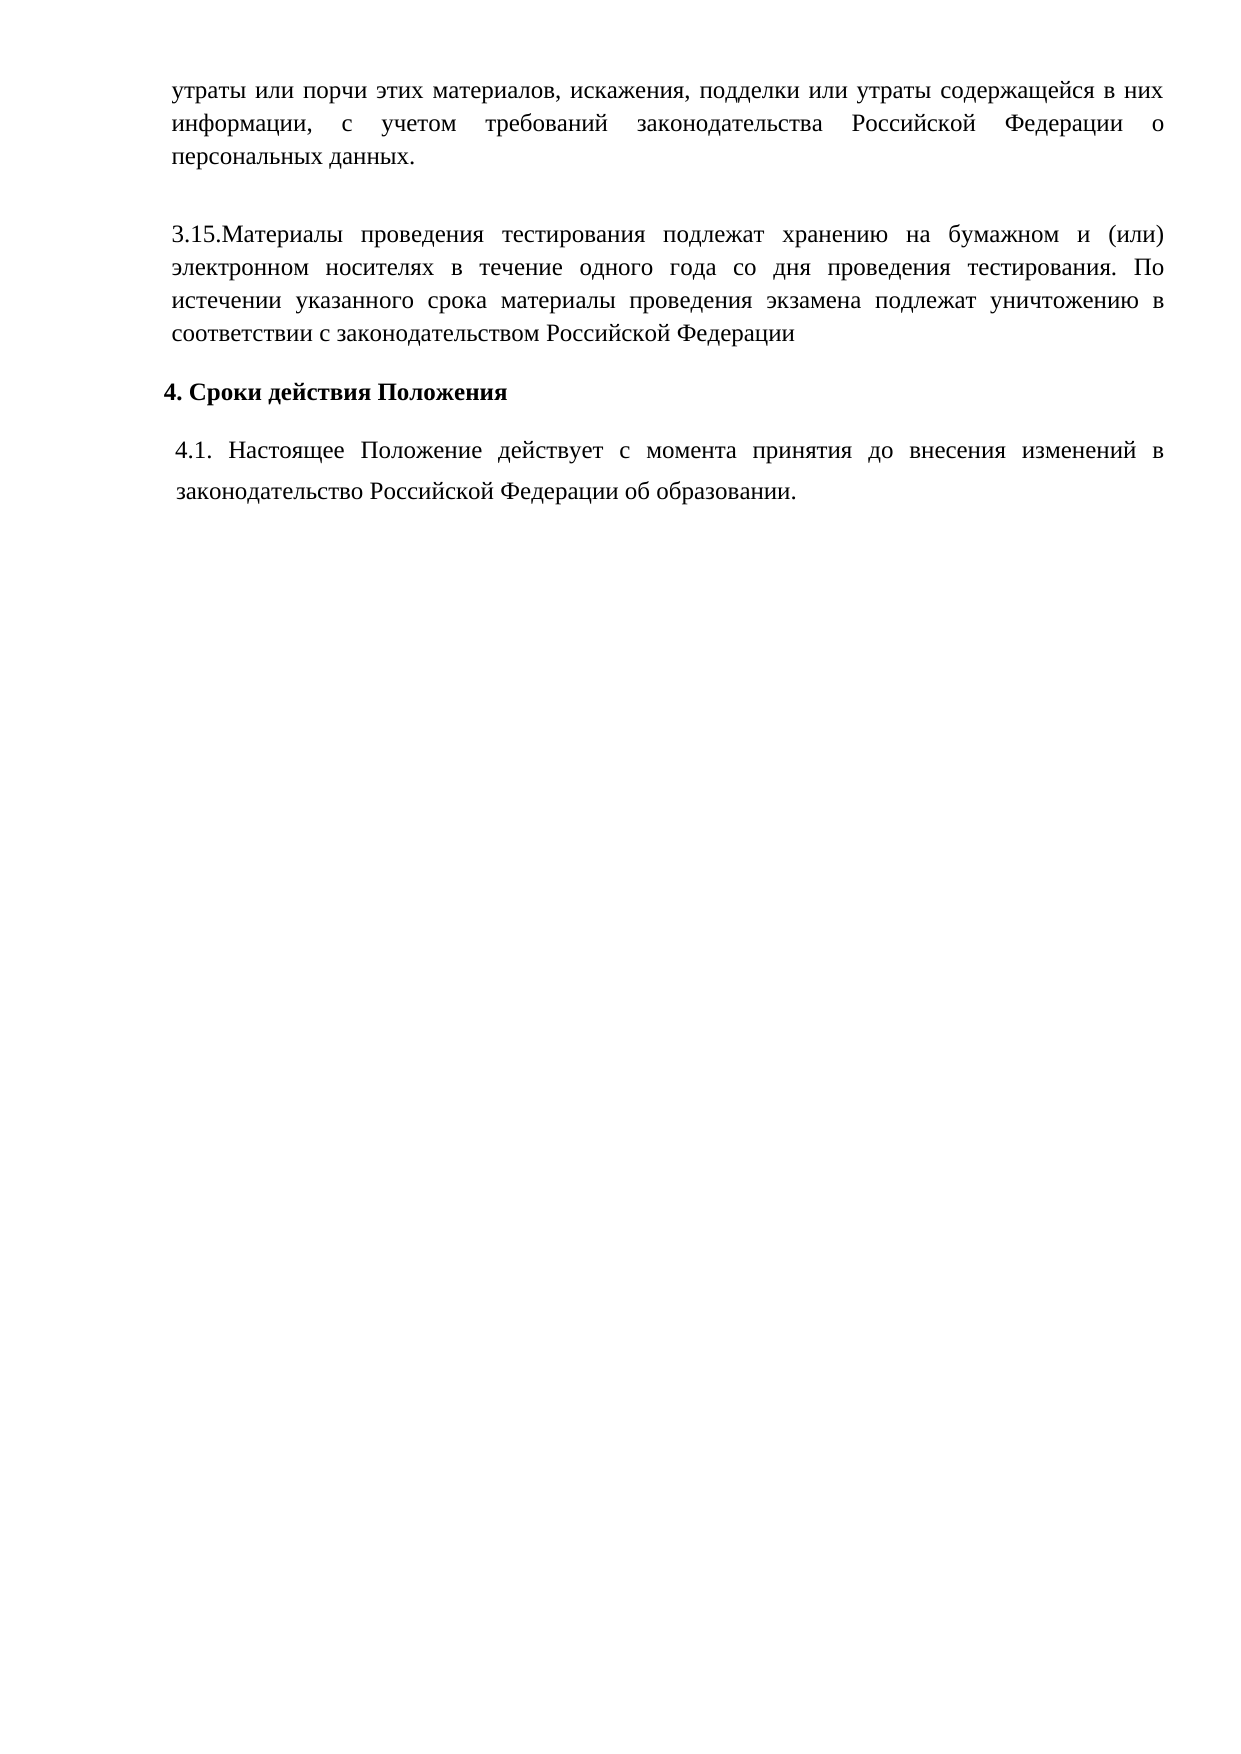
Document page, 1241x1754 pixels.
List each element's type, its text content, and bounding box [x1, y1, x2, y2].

text 4.1. Настоящее Положение действует с момента принятия до внесения изменений в законодательство Российской Федерации об образовании. [175, 436, 1165, 505]
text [171, 75, 1165, 170]
text 3.15.Материалы проведения тестирования подлежат хранению на бумажном и (или) электронном носителях в течение одного года со дня проведения тестирования. По истечении указанного срока материалы проведения экзамена подлежат уничтожению в соответствии с законодательством Российской Федерации [171, 219, 1165, 346]
subtitle 4. Сроки действия Положения [164, 377, 1165, 406]
